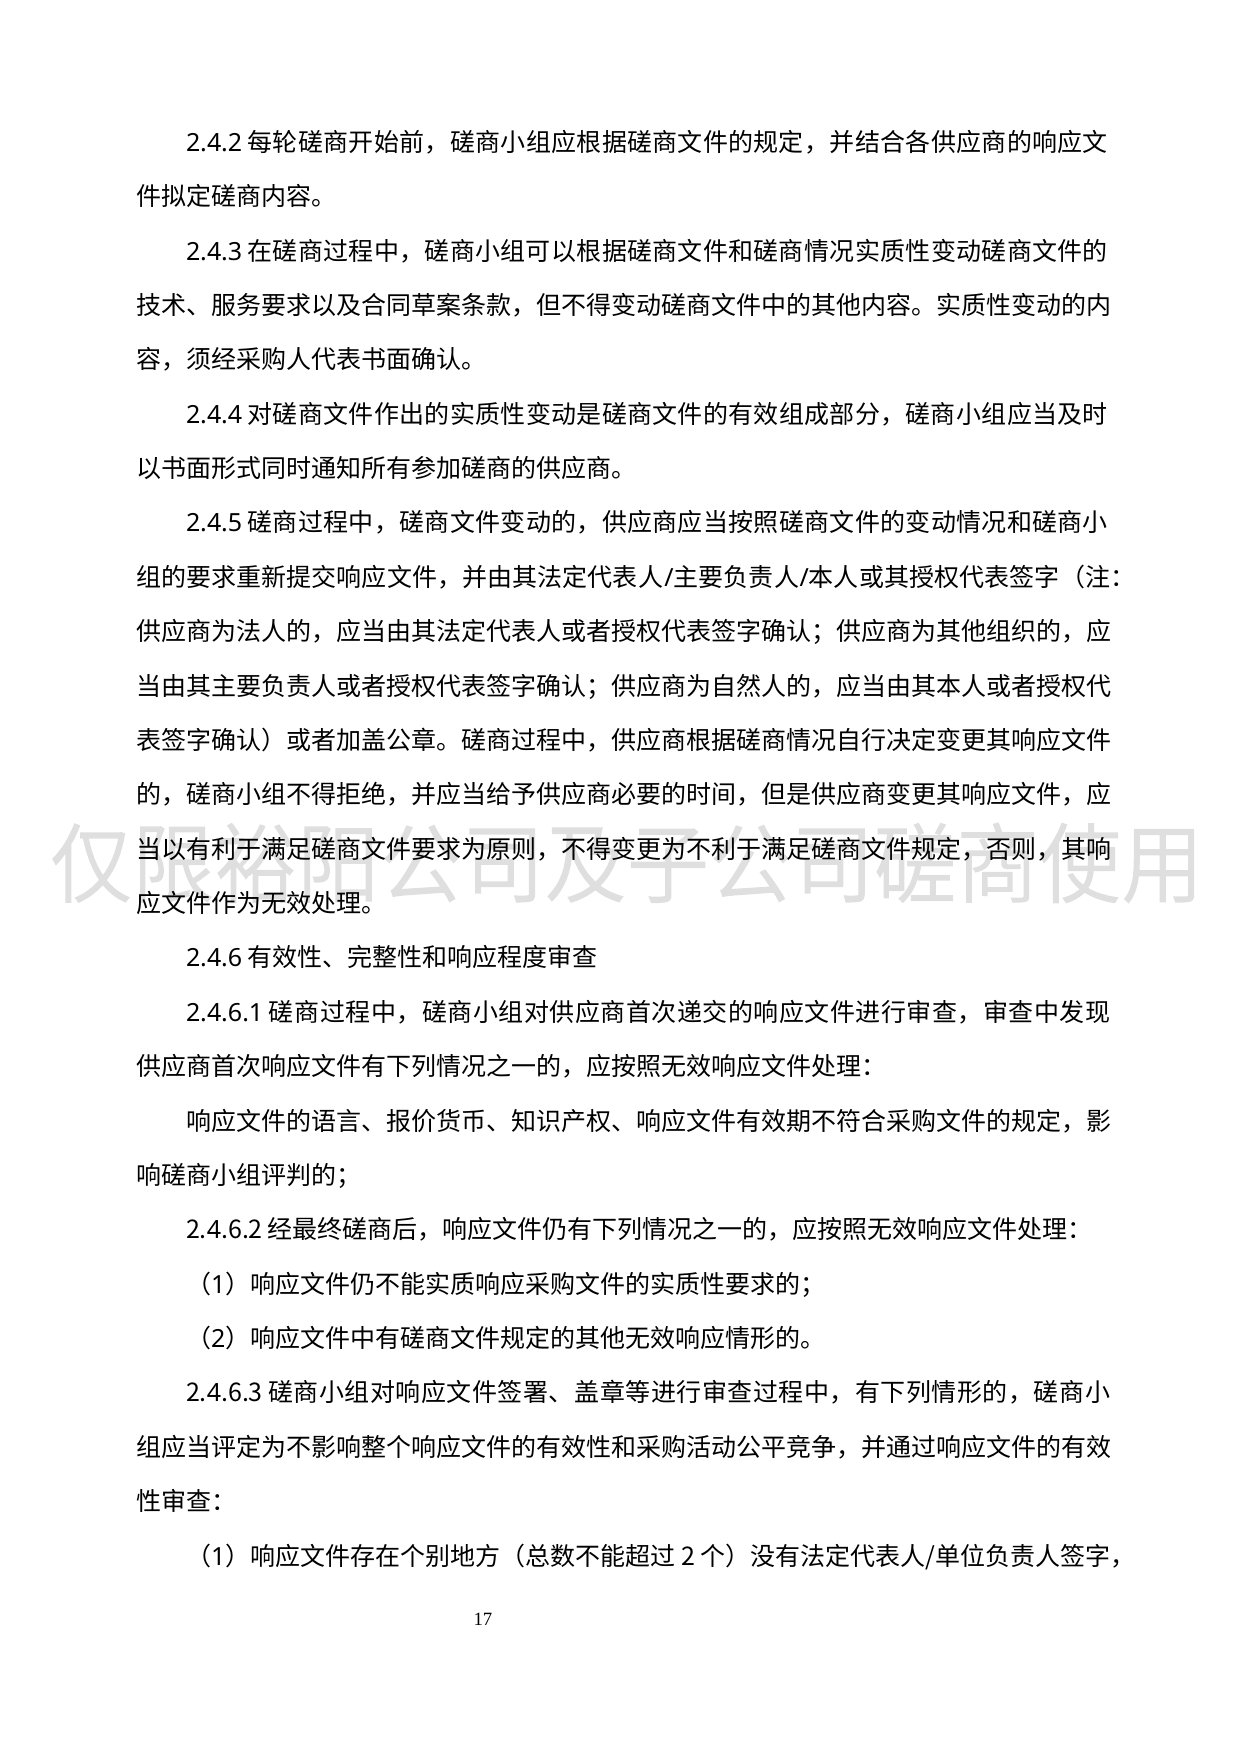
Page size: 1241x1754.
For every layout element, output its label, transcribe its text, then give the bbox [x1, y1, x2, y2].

text 2.4.6.2经最终磋商后，响应文件仍有下列情况之一的，应按照无效响应文件处理： [136, 1210, 1111, 1246]
text 2.4.3在磋商过程中，磋商小组可以根据磋商文件和磋商情况实质性变动磋商文件的技术、服务要求以及合同草案条款，但不得变动磋商文件中的其他内容。实质性变动的内容，须经采购人代表书面确认。 [136, 231, 1111, 376]
text 2.4.6.3磋商小组对响应文件签署、盖章等进行审查过程中，有下列情形的，磋商小组应当评定为不影响整个响应文件的有效性和采购活动公平竞争，并通过响应文件的有效性审查： [136, 1373, 1111, 1518]
text 2.4.6有效性、完整性和响应程度审查 [136, 938, 1111, 974]
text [136, 1536, 1111, 1572]
text 2.4.4对磋商文件作出的实质性变动是磋商文件的有效组成部分，磋商小组应当及时以书面形式同时通知所有参加磋商的供应商。 [136, 394, 1111, 485]
text 响应文件的语言、报价货币、知识产权、响应文件有效期不符合采购文件的规定，影响磋商小组评判的； [136, 1101, 1111, 1192]
text 2.4.5磋商过程中，磋商文件变动的，供应商应当按照磋商文件的变动情况和磋商小组的要求重新提交响应文件，并由其法定代表人/主要负责人/本人或其授权代表签字（注：供应商为法人的，应当由其法定代表人或者授权代表签字确认；供应商为其他组织的，应当由其主要负责人或者授权代表签字确认；供应商为自然人的，应当由其本人或者授权代表签字确认）或者加盖公章。磋商过程中，供应商根据磋商情况自行决定变更其响应文件的，磋商小组不得拒绝，并应当给予供应商必要的时间，但是供应商变更其响应文件，应当以有利于满足磋商文件要求为原则，不得变更为不利于满足磋商文件规定，否则，其响应文件作为无效处理。 [136, 503, 1111, 920]
text （2）响应文件中有磋商文件规定的其他无效响应情形的。 [136, 1318, 1111, 1355]
text 2.4.2每轮磋商开始前，磋商小组应根据磋商文件的规定，并结合各供应商的响应文件拟定磋商内容。 [136, 122, 1111, 213]
text 2.4.6.1磋商过程中，磋商小组对供应商首次递交的响应文件进行审查，审查中发现供应商首次响应文件有下列情况之一的，应按照无效响应文件处理： [136, 992, 1111, 1083]
text （1）响应文件仍不能实质响应采购文件的实质性要求的； [136, 1264, 1111, 1300]
